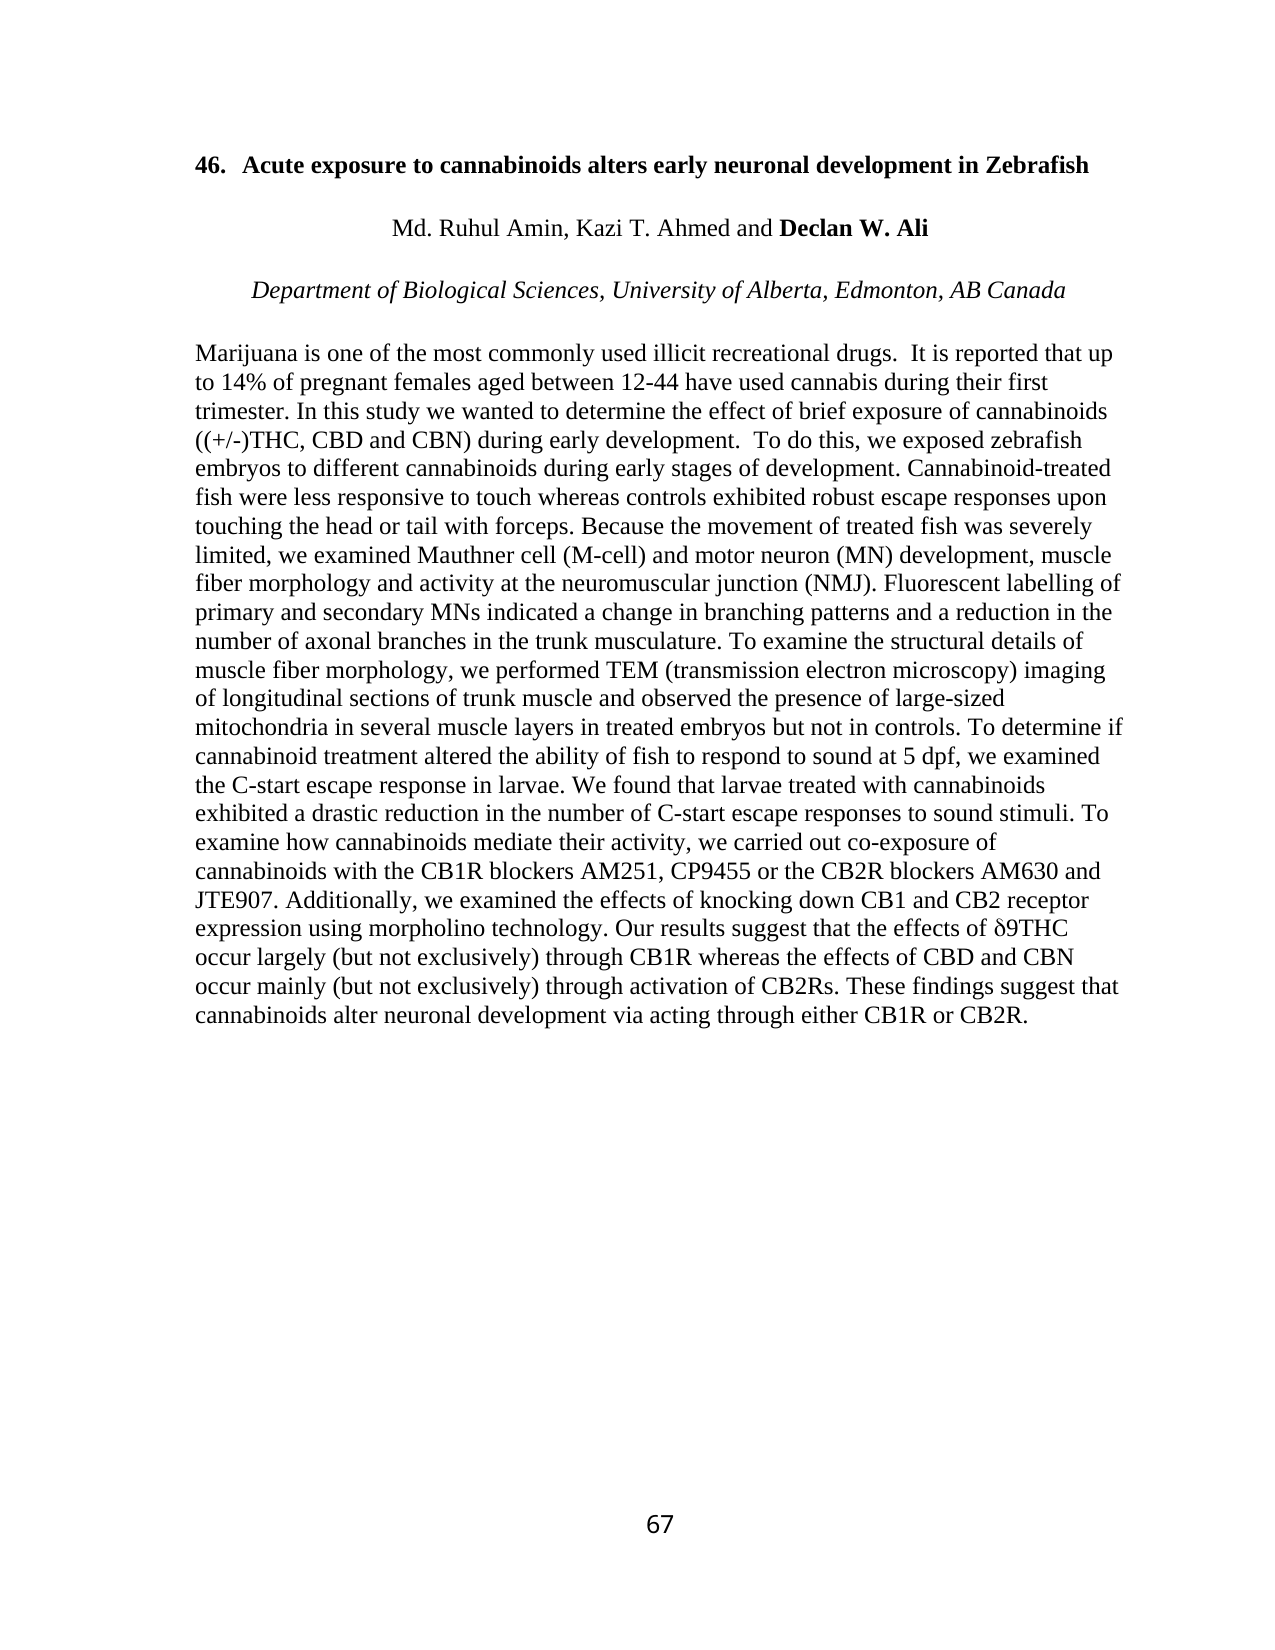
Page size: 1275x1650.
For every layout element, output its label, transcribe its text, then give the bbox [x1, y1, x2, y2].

text Marijuana is one of the most commonly used illicit recreational drugs. It is reported that up to 14% of pregnant females aged between 12-44 have used cannabis during their first trimester. In this study we wanted to determine the effect of brief exposure of cannabinoids ((+/-)THC, CBD and CBN) during early development. To do this, we exposed zebrafish embryos to different cannabinoids during early stages of development. Cannabinoid-treated fish were less responsive to touch whereas controls exhibited robust escape responses upon touching the head or tail with forceps. Because the movement of treated fish was severely limited, we examined Mauthner cell (M-cell) and motor neuron (MN) development, muscle fiber morphology and activity at the neuromuscular junction (NMJ). Fluorescent labelling of primary and secondary MNs indicated a change in branching patterns and a reduction in the number of axonal branches in the trunk musculature. To examine the structural details of muscle fiber morphology, we performed TEM (transmission electron microscopy) imaging of longitudinal sections of trunk muscle and observed the presence of large-sized mitochondria in several muscle layers in treated embryos but not in controls. To determine if cannabinoid treatment altered the ability of fish to respond to sound at 5 dpf, we examined the C-start escape response in larvae. We found that larvae treated with cannabinoids exhibited a drastic reduction in the number of C-start escape responses to sound stimuli. To examine how cannabinoids mediate their activity, we carried out co-exposure of cannabinoids with the CB1R blockers AM251, CP9455 or the CB2R blockers AM630 and JTE907. Additionally, we examined the effects of knocking down CB1 and CB2 receptor expression using morpholino technology. Our results suggest that the effects of 9THC occur largely (but not exclusively) through CB1R whereas the effects of CBD and CBN occur mainly (but not exclusively) through activation of CB2Rs. These findings suggest that cannabinoids alter neuronal development via acting through either CB1R or CB2R. [195, 338, 1125, 1028]
text Md. Ruhul Amin, Kazi T. Ahmed and Declan W. Ali [195, 213, 1125, 242]
text Department of Biological Sciences, University of Alberta, Edmonton, AB Canada [195, 276, 1125, 304]
list Acute exposure to cannabinoids alters early neuronal development in Zebrafish [195, 150, 1125, 179]
